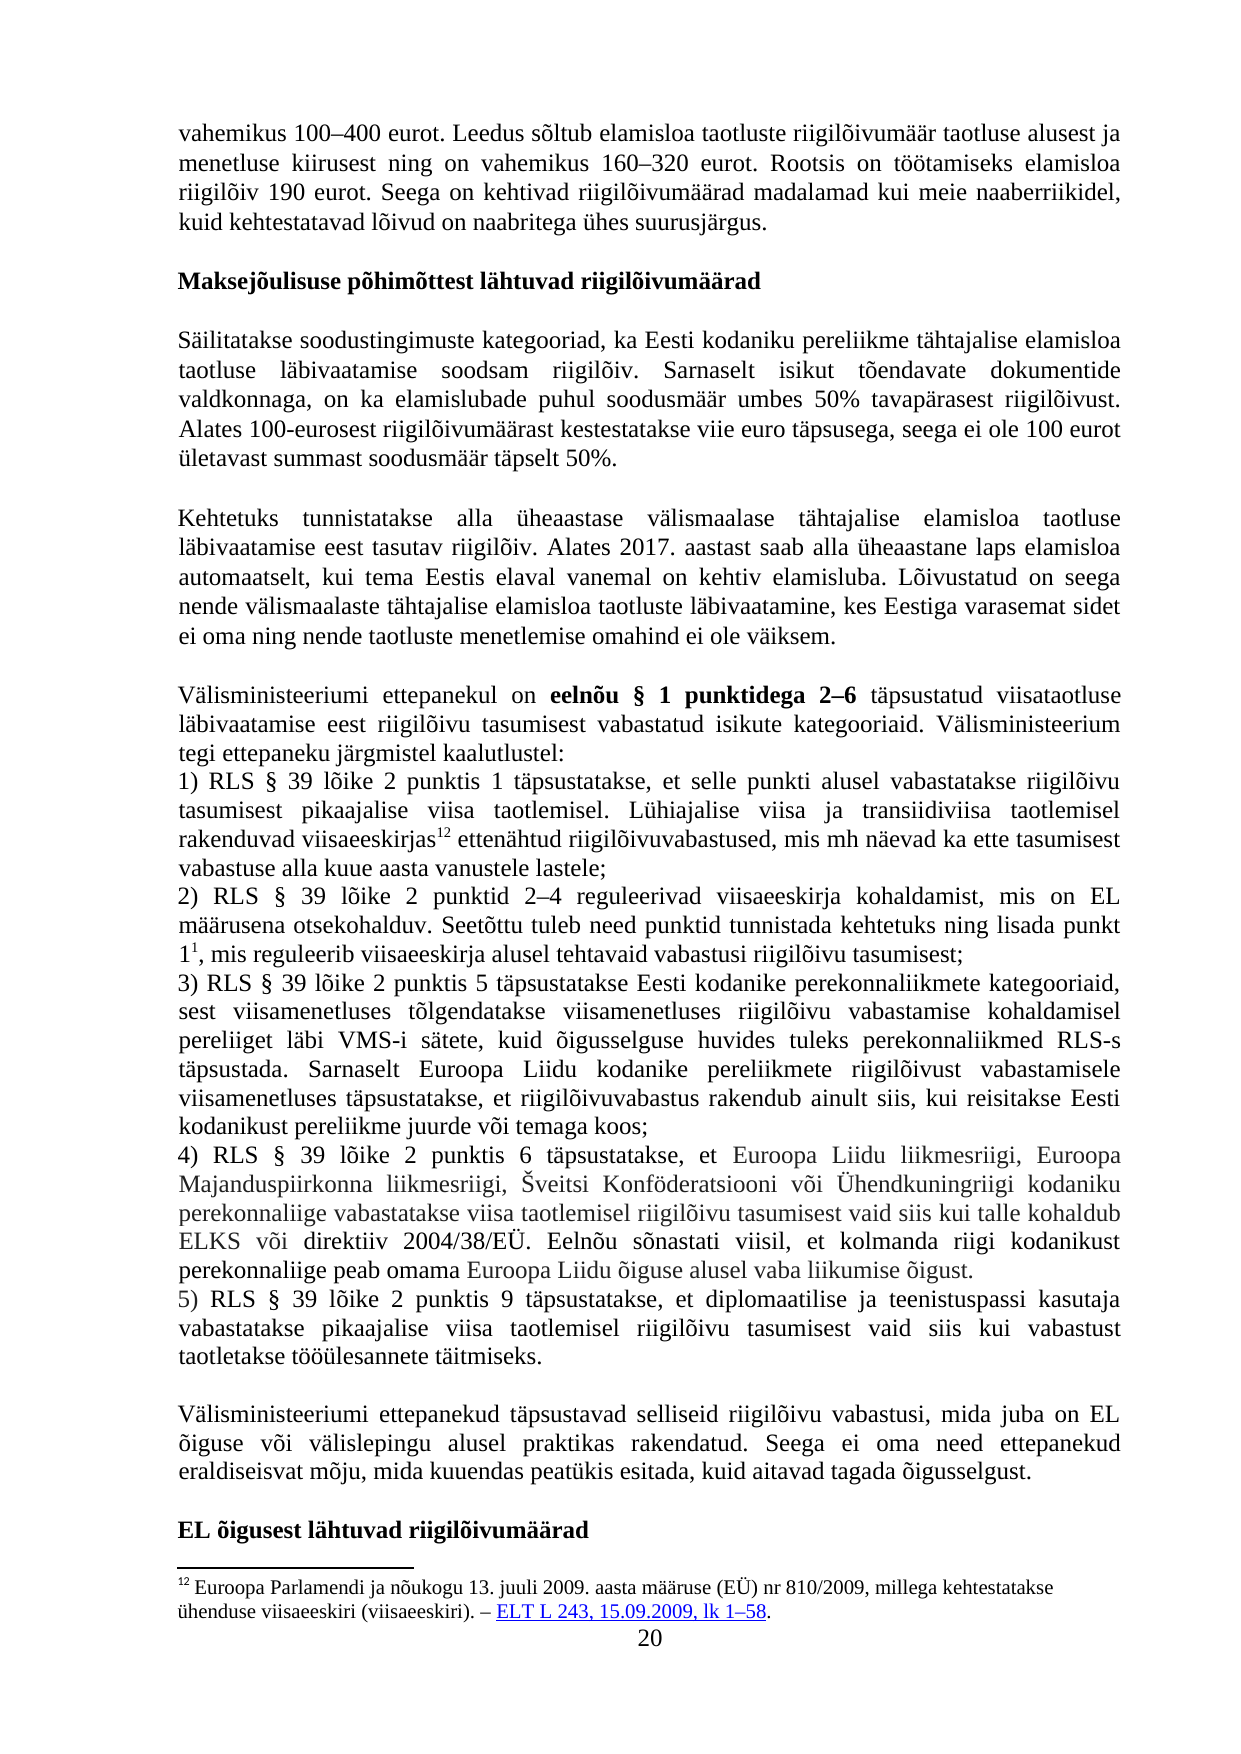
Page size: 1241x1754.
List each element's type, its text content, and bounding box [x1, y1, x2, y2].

text 4) RLS § 39 lõike 2 punktis 6 täpsustatakse, et Euroopa Liidu liikmesriigi, Euroopa Majanduspiirkonna liikmesriigi, Šveitsi Konföderatsiooni või Ühendkuningriigi kodaniku perekonnaliige vabastatakse viisa taotlemisel riigilõivu tasumisest vaid siis kui talle kohaldub ELKS või direktiiv 2004/38/EÜ. Eelnõu sõnastati viisil, et kolmanda riigi kodanikust perekonnaliige peab omama Euroopa Liidu õiguse alusel vaba liikumise õigust. [177, 1140, 1121, 1284]
text Välisministeeriumi ettepanekud täpsustavad selliseid riigilõivu vabastusi, mida juba on EL õiguse või välislepingu alusel praktikas rakendatud. Seega ei oma need ettepanekud eraldiseisvat mõju, mida kuuendas peatükis esitada, kuid aitavad tagada õigusselgust. [177, 1399, 1121, 1485]
text 2) RLS § 39 lõike 2 punktid 2–4 reguleerivad viisaeeskirja kohaldamist, mis on EL määrusena otsekohalduv. Seetõttu tuleb need punktid tunnistada kehtetuks ning lisada punkt 11, mis reguleerib viisaeeskirja alusel tehtavaid vabastusi riigilõivu tasumisest; [177, 881, 1121, 968]
text Maksejõulisuse põhimõttest lähtuvad riigilõivumäärad [177, 266, 1122, 295]
text Säilitatakse soodustingimuste kategooriad, ka Eesti kodaniku pereliikme tähtajalise elamisloa taotluse läbivaatamise soodsam riigilõiv. Sarnaselt isikut tõendavate dokumentide valdkonnaga, on ka elamislubade puhul soodusmäär umbes 50% tavapärasest riigilõivust. Alates 100-eurosest riigilõivumäärast kestestatakse viie euro täpsusega, seega ei ole 100 eurot ületavast summast soodusmäär täpselt 50%. [177, 325, 1122, 472]
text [177, 118, 1122, 236]
text EL õigusest lähtuvad riigilõivumäärad [177, 1515, 1122, 1543]
text 1) RLS § 39 lõike 2 punktis 1 täpsustatakse, et selle punkti alusel vabastatakse riigilõivu tasumisest pikaajalise viisa taotlemisel. Lühiajalise viisa ja transiidiviisa taotlemisel rakenduvad viisaeeskirjas ettenähtud riigilõivuvabastused, mis mh näevad ka ette tasumisest vabastuse alla kuue aasta vanustele lastele; [177, 766, 1121, 881]
text Kehtetuks tunnistatakse alla üheaastase välismaalase tähtajalise elamisloa taotluse läbivaatamise eest tasutav riigilõiv. Alates 2017. aastast saab alla üheaastane laps elamisloa automaatselt, kui tema Eestis elaval vanemal on kehtiv elamisluba. Lõivustatud on seega nende välismaalaste tähtajalise elamisloa taotluste läbivaatamine, kes Eestiga varasemat sidet ei oma ning nende taotluste menetlemise omahind ei ole väiksem. [177, 503, 1122, 650]
text 3) RLS § 39 lõike 2 punktis 5 täpsustatakse Eesti kodanike perekonnaliikmete kategooriaid, sest viisamenetluses tõlgendatakse viisamenetluses riigilõivu vabastamise kohaldamisel pereliiget läbi VMS-i sätete, kuid õigusselguse huvides tuleks perekonnaliikmed RLS-s täpsustada. Sarnaselt Euroopa Liidu kodanike pereliikmete riigilõivust vabastamisele viisamenetluses täpsustatakse, et riigilõivuvabastus rakendub ainult siis, kui reisitakse Eesti kodanikust pereliikme juurde või temaga koos; [177, 968, 1121, 1140]
text Välisministeeriumi ettepanekul on eelnõu § 1 punktidega 2–6 täpsustatud viisataotluse läbivaatamise eest riigilõivu tasumisest vabastatud isikute kategooriaid. Välisministeerium tegi ettepaneku järgmistel kaalutlustel: [177, 680, 1121, 766]
text 5) RLS § 39 lõike 2 punktis 9 täpsustatakse, et diplomaatilise ja teenistuspassi kasutaja vabastatakse pikaajalise viisa taotlemisel riigilõivu tasumisest vaid siis kui vabastust taotletakse tööülesannete täitmiseks. [177, 1284, 1121, 1370]
